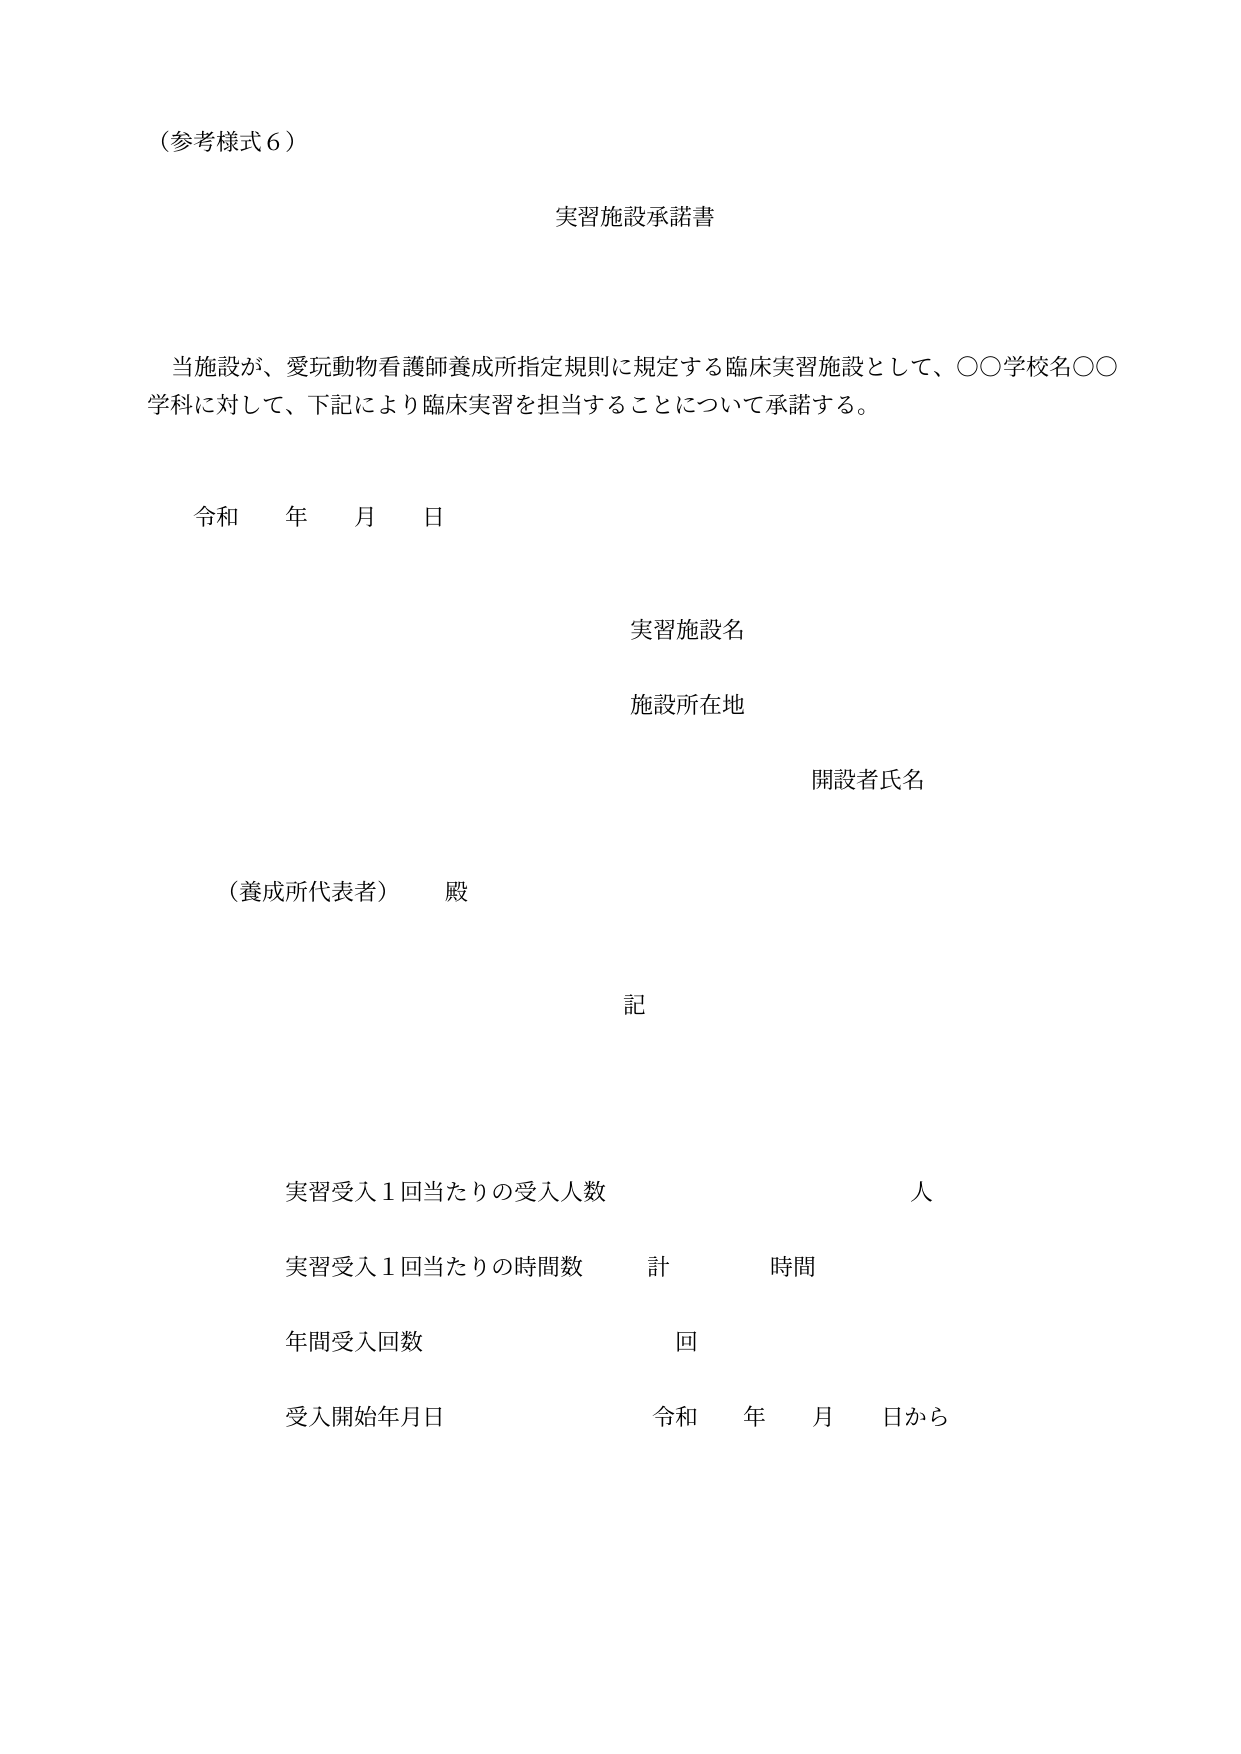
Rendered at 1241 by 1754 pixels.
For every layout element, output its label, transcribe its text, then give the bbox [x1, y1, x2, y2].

text 開設者氏名 [410, 759, 925, 797]
text （参考様式６） [148, 122, 1122, 159]
text 実習施設名 [148, 609, 1122, 647]
text 施設所在地 [190, 684, 1122, 722]
text 実習受入１回当たりの受入人数 人 [148, 1172, 1122, 1209]
text 年間受入回数 回 [148, 1322, 1122, 1359]
text （養成所代表者） 殿 [148, 872, 1122, 909]
text 実習受入１回当たりの時間数 計 時間 [148, 1247, 1122, 1284]
text 令和 年 月 日 [148, 497, 1122, 534]
text 受入開始年月日 令和 年 月 日から [148, 1397, 1122, 1434]
text 実習施設承諾書 [148, 197, 1122, 234]
text 記 [148, 984, 1122, 1022]
text 当施設が、愛玩動物看護師養成所指定規則に規定する臨床実習施設として、○○学校名○○学科に対して、下記により臨床実習を担当することについて承諾する。 [148, 347, 1122, 422]
